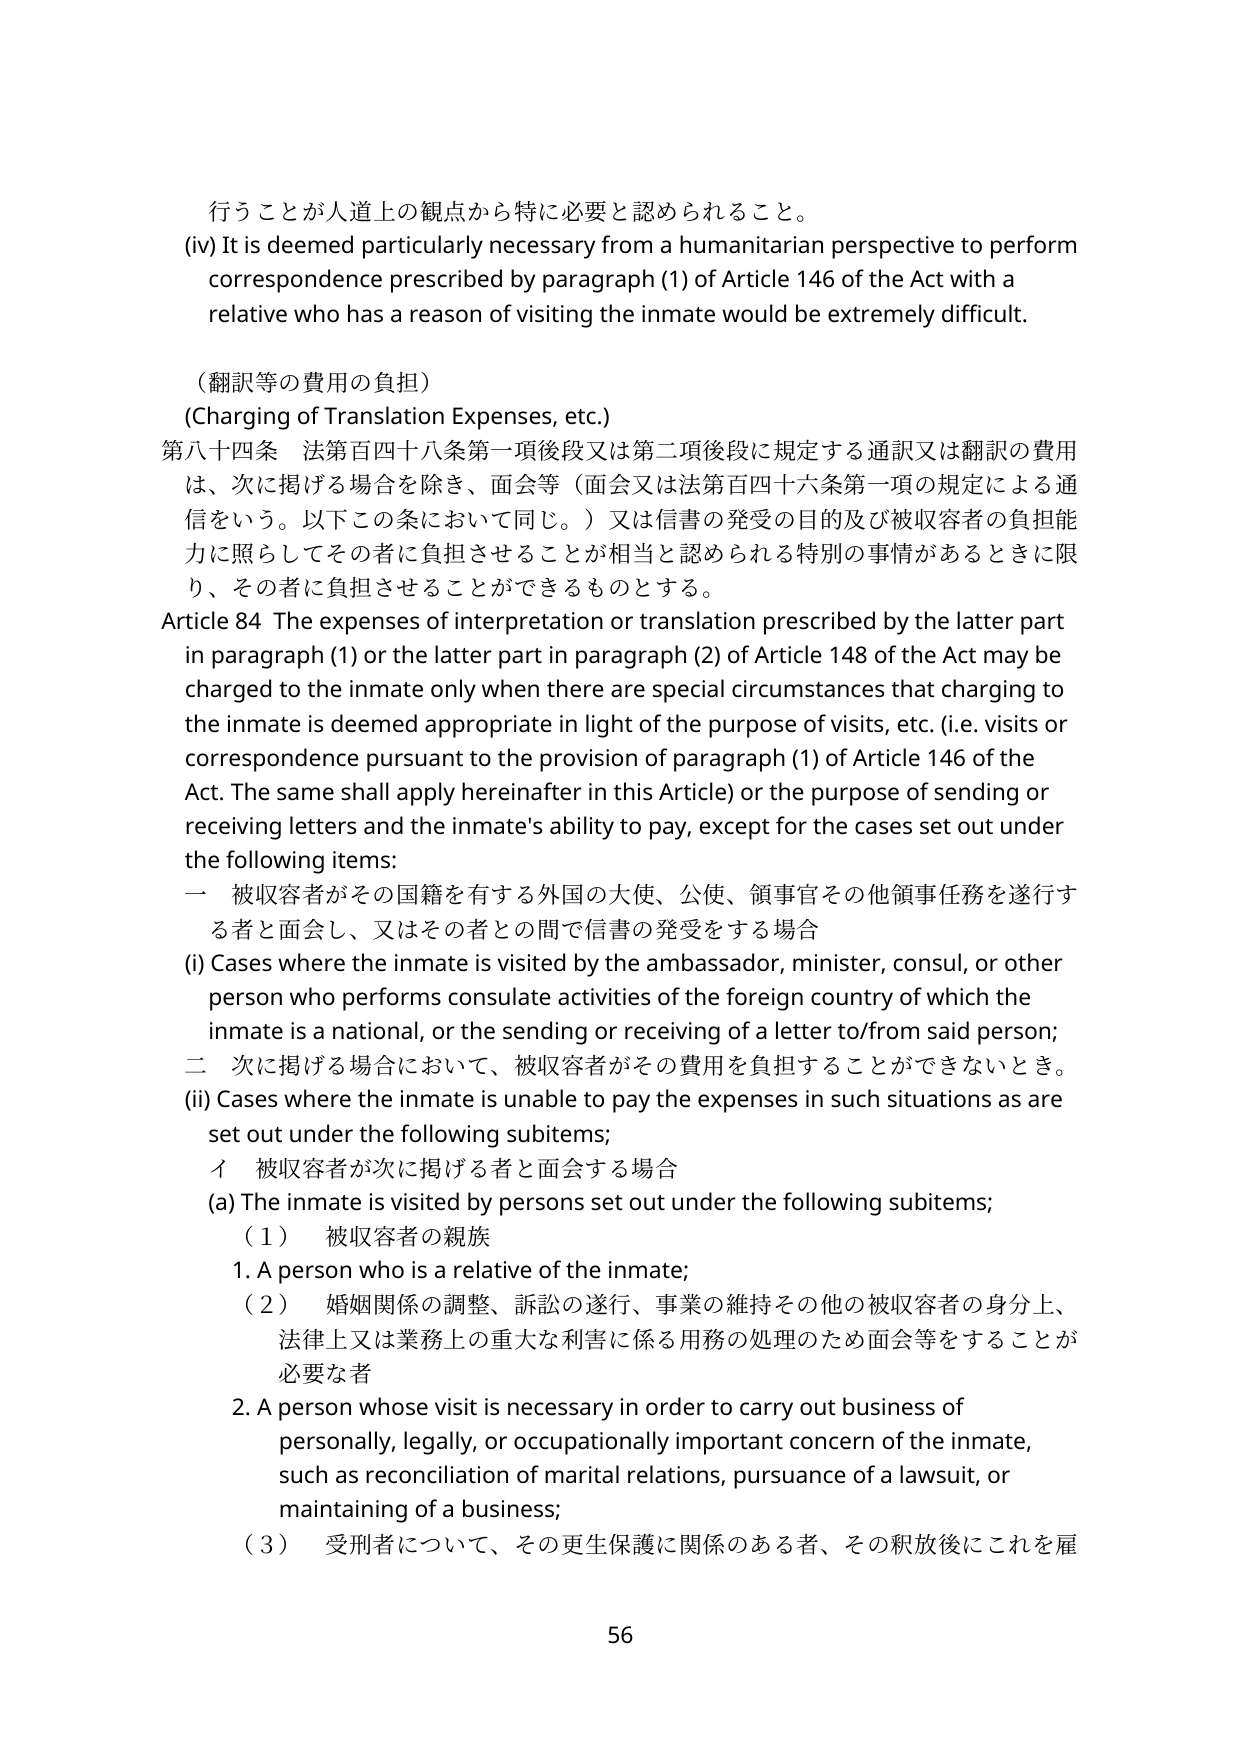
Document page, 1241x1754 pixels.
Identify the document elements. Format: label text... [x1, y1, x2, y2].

text イ 被収容者が次に掲げる者と面会する場合 [207, 1150, 1079, 1184]
text 一 被収容者がその国籍を有する外国の大使、公使、領事官その他領事任務を遂行する者と面会し、又はその者との間で信書の発受をする場合 [184, 877, 1079, 945]
text （２） 婚姻関係の調整、訴訟の遂行、事業の維持その他の被収容者の身分上、法律上又は業務上の重大な利害に係る用務の処理のため面会等をすることが必要な者 [230, 1287, 1079, 1389]
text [230, 1526, 1079, 1560]
text (a) The inmate is visited by persons set out under the following subitems; [207, 1184, 1079, 1219]
text （翻訳等の費用の負担） [184, 364, 1079, 399]
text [184, 194, 1079, 228]
text 1. A person who is a relative of the inmate; [230, 1253, 1079, 1287]
text 2. A person whose visit is necessary in order to carry out business of personally, legally, or occupationally important concern of the inmate, such as reconciliation of marital relations, pursuance of a lawsuit, or maintaining of a business; [230, 1389, 1079, 1526]
text 第八十四条 法第百四十八条第一項後段又は第二項後段に規定する通訳又は翻訳の費用は、次に掲げる場合を除き、面会等（面会又は法第百四十六条第一項の規定による通信をいう。以下この条において同じ。）又は信書の発受の目的及び被収容者の負担能力に照らしてその者に負担させることが相当と認められる特別の事情があるときに限り、その者に負担させることができるものとする。 [161, 433, 1079, 604]
text Article 84 The expenses of interpretation or translation prescribed by the latter part in paragraph (1) or the latter part in paragraph (2) of Article 148 of the Act may be charged to the inmate only when there are special circumstances that charging to the inmate is deemed appropriate in light of the purpose of visits, etc. (i.e. visits or correspondence pursuant to the provision of paragraph (1) of Article 146 of the Act. The same shall apply hereinafter in this Article) or the purpose of sending or receiving letters and the inmate's ability to pay, except for the cases set out under the following items: [161, 604, 1079, 877]
text (Charging of Translation Expenses, etc.) [184, 399, 1079, 433]
text （１） 被収容者の親族 [230, 1219, 1079, 1253]
text (ii) Cases where the inmate is unable to pay the expenses in such situations as are set out under the following subitems; [184, 1082, 1079, 1150]
text 二 次に掲げる場合において、被収容者がその費用を負担することができないとき。 [184, 1048, 1079, 1082]
text (iv) It is deemed particularly necessary from a humanitarian perspective to perform correspondence prescribed by paragraph (1) of Article 146 of the Act with a relative who has a reason of visiting the inmate would be extremely difficult. [184, 228, 1079, 330]
text (i) Cases where the inmate is visited by the ambassador, minister, consul, or other person who performs consulate activities of the foreign country of which the inmate is a national, or the sending or receiving of a letter to/from said person; [184, 945, 1079, 1048]
